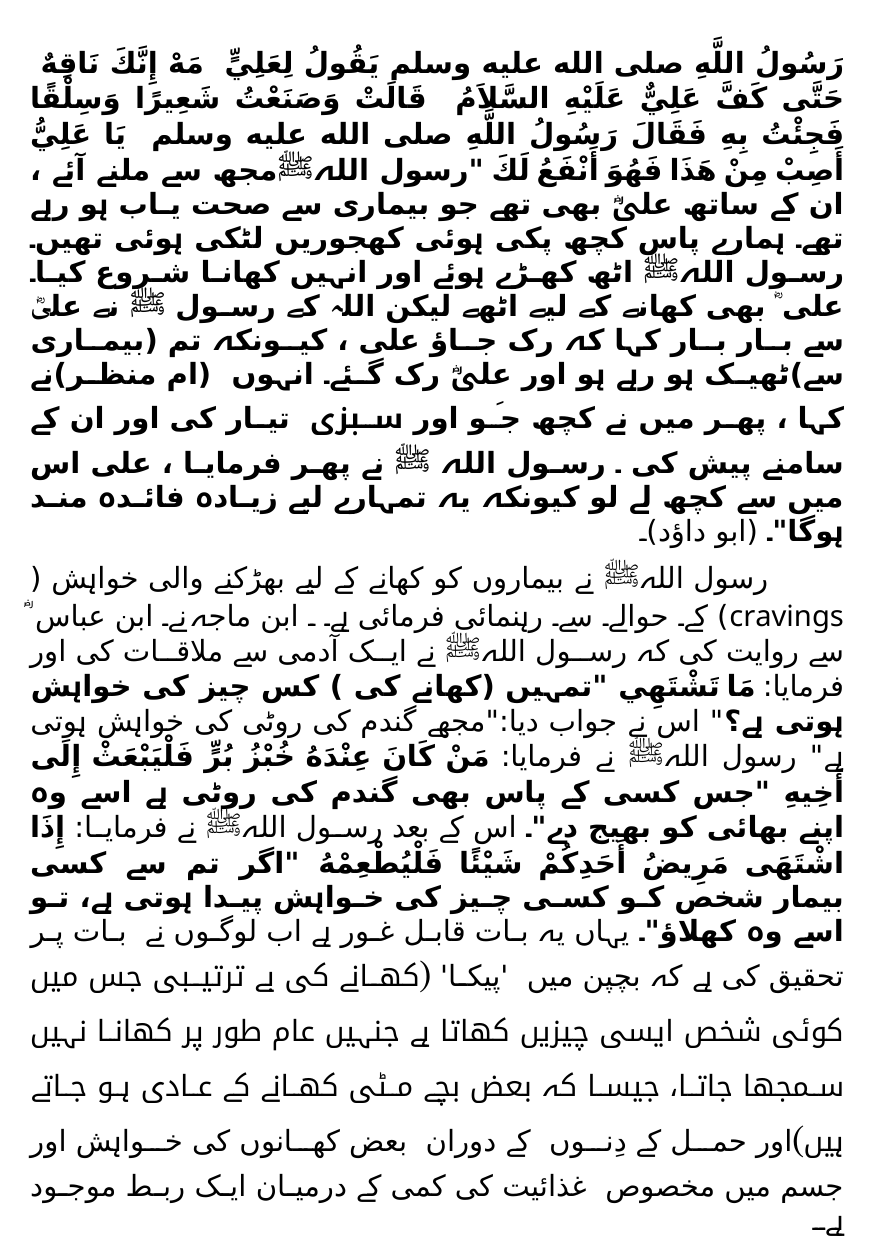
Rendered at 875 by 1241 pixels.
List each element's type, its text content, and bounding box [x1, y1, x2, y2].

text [30, 45, 844, 548]
text رسول اللہﷺ نے بیماروں کو کھانے کے لیے بھڑکنے والی خواہش (cravings) کے حوالے سے رہنمائی فرمائی ہے ۔ ابن ماجہ نے ابن عباس ؓ سے روایت کی کہ رسول اللہﷺ نے ایک آدمی سے ملاقات کی اور فرمایا: مَا تَشْتَهِي "تمہیں (کھانے کی ) کس چیز کی خواہش ہوتی ہے؟" اس نے جواب دیا:"مجھے گندم کی روٹی کی خواہش ہوتی ہے" رسول اللہﷺ نے فرمایا: مَنْ كَانَ عِنْدَهُ خُبْزُ بُرٍّ فَلْيَبْعَثْ إِلَى أَخِيهِ "جس کسی کے پاس بھی گندم کی روٹی ہے اسے وہ اپنے بھائی کو بھیج دے"۔ اس کے بعد رسول اللہﷺ نے فرمایا: إِذَا اشْتَهَى مَرِيضُ أَحَدِكُمْ شَيْئًا فَلْيُطْعِمْهُ "اگر تم سے کسی بیمار شخص کو کسی چیز کی خواہش پیدا ہوتی ہے، تو اسے وہ کھلاؤ"۔ یہاں یہ بات قابل غور ہے اب لوگوں نے بات پر تحقیق کی ہے کہ بچپن میں 'پیکا' (کھانے کی بے ترتیبی جس میں کوئی شخص ایسی چیزیں کھاتا ہے جنہیں عام طور پر کھانا نہیں سمجھا جاتا، جیسا کہ بعض بچے مٹی کھانے کے عادی ہو جاتے ہیں)اور حمل کے دِنوں کے دوران بعض کھانوں کی خواہش اور جسم میں مخصوص غذائیت کی کمی کے درمیان ایک ربط موجود ہے۔ [30, 561, 844, 1238]
